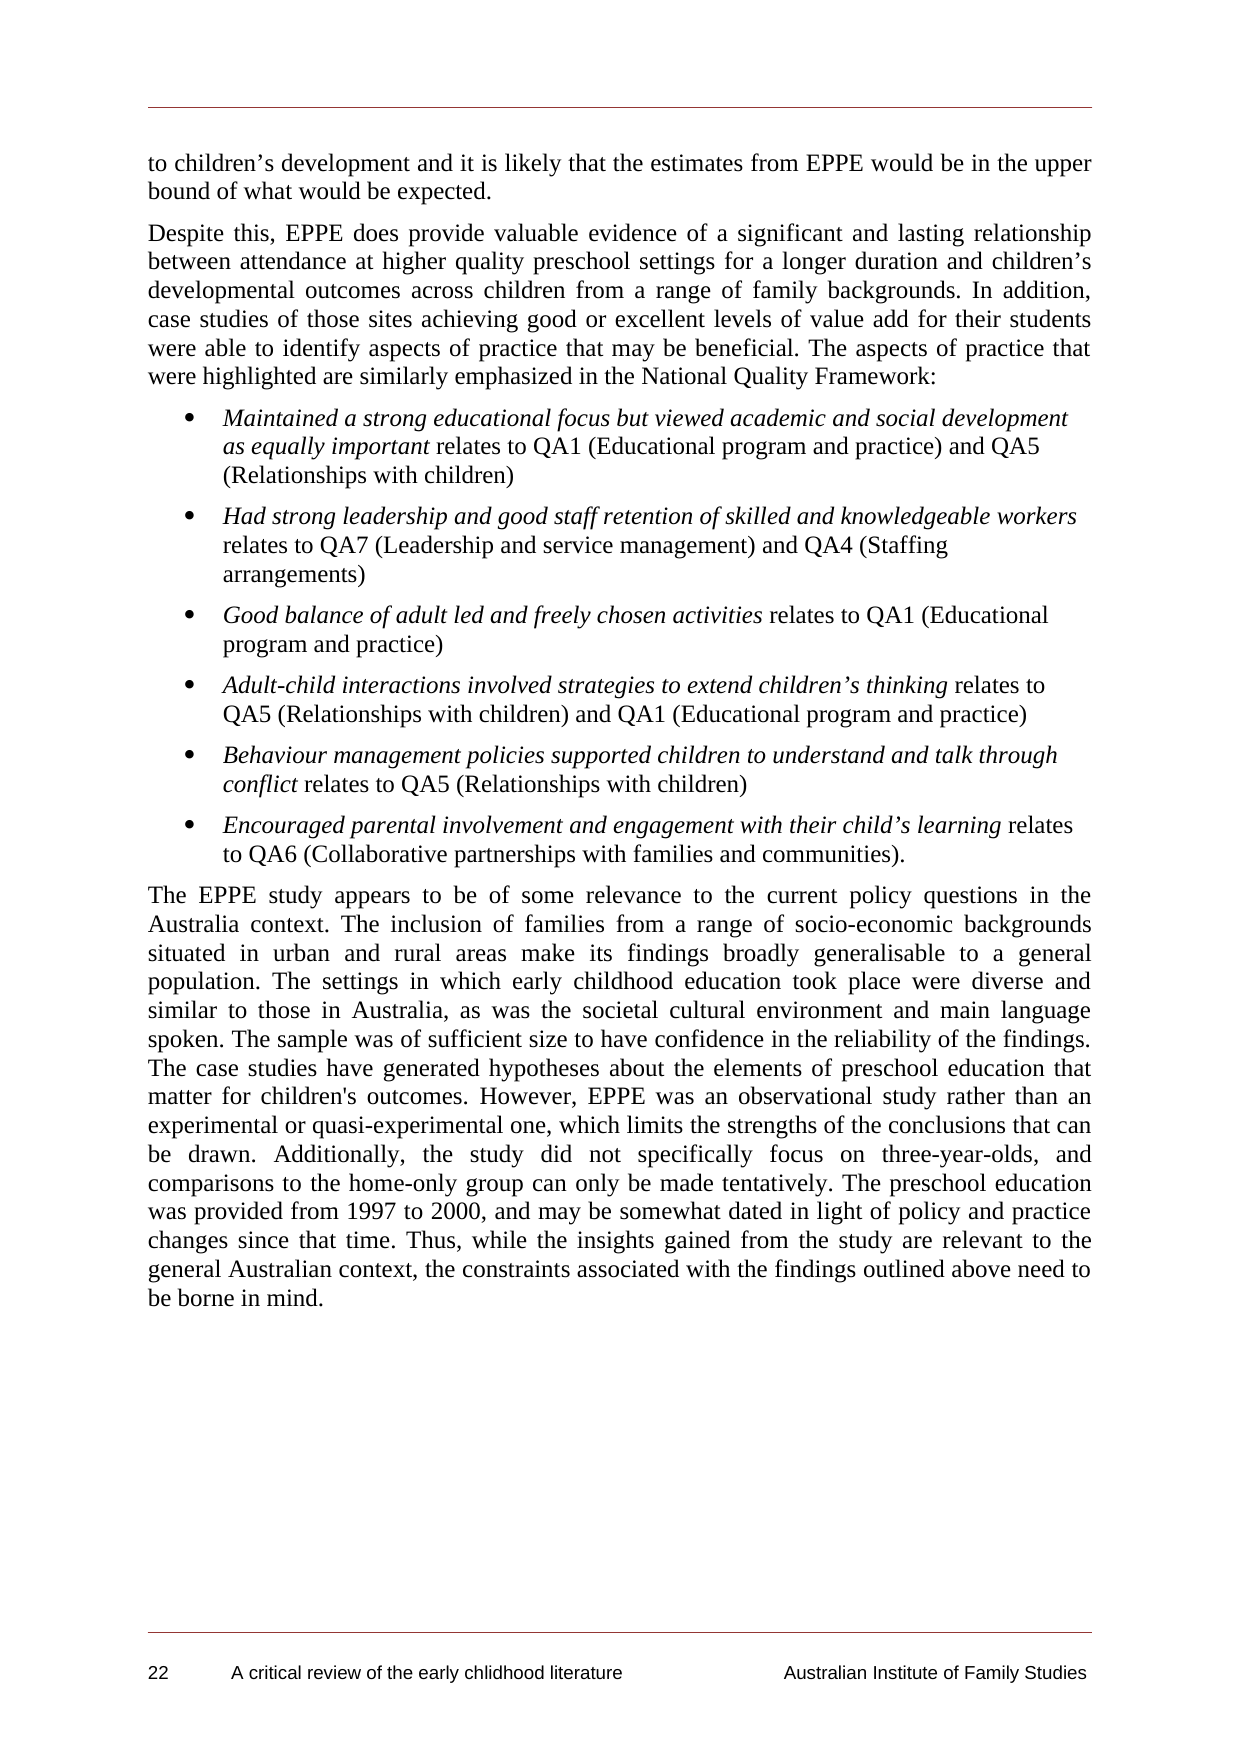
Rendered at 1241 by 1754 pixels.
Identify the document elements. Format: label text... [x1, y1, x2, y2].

list Good balance of adult led and freely chosen activities relates to QA1 (Educational program and practice) [185, 600, 1092, 658]
list Maintained a strong educational focus but viewed academic and social development as equally important relates to QA1 (Educational program and practice) and QA5 (Relationships with children) [185, 403, 1092, 489]
list Encouraged parental involvement and engagement with their child’s learning relates to QA6 (Collaborative partnerships with families and communities). [185, 810, 1092, 868]
list Had strong leadership and good staff retention of skilled and knowledgeable workers relates to QA7 (Leadership and service management) and QA4 (Staffing arrangements) [185, 501, 1092, 588]
list Behaviour management policies supported children to understand and talk through conflict relates to QA5 (Relationships with children) [185, 740, 1092, 798]
list Adult-child interactions involved strategies to extend children’s thinking relates to QA5 (Relationships with children) and QA1 (Educational program and practice) [185, 670, 1092, 728]
text Despite this, EPPE does provide valuable evidence of a significant and lasting relationship between attendance at higher quality preschool settings for a longer duration and children’s developmental outcomes across children from a range of family backgrounds. In addition, case studies of those sites achieving good or excellent levels of value add for their students were able to identify aspects of practice that may be beneficial. The aspects of practice that were highlighted are similarly emphasized in the National Quality Framework: [148, 218, 1092, 390]
text The EPPE study appears to be of some relevance to the current policy questions in the Australia context. The inclusion of families from a range of socio-economic backgrounds situated in urban and rural areas make its findings broadly generalisable to a general population. The settings in which early childhood education took place were diverse and similar to those in Australia, as was the societal cultural environment and main language spoken. The sample was of sufficient size to have confidence in the reliability of the findings. The case studies have generated hypotheses about the elements of preschool education that matter for children's outcomes. However, EPPE was an observational study rather than an experimental or quasi-experimental one, which limits the strengths of the conclusions that can be drawn. Additionally, the study did not specifically focus on three-year-olds, and comparisons to the home-only group can only be made tentatively. The preschool education was provided from 1997 to 2000, and may be somewhat dated in light of policy and practice changes since that time. Thus, while the insights gained from the study are relevant to the general Australian context, the constraints associated with the findings outlined above need to be borne in mind. [148, 880, 1092, 1311]
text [148, 148, 1092, 205]
